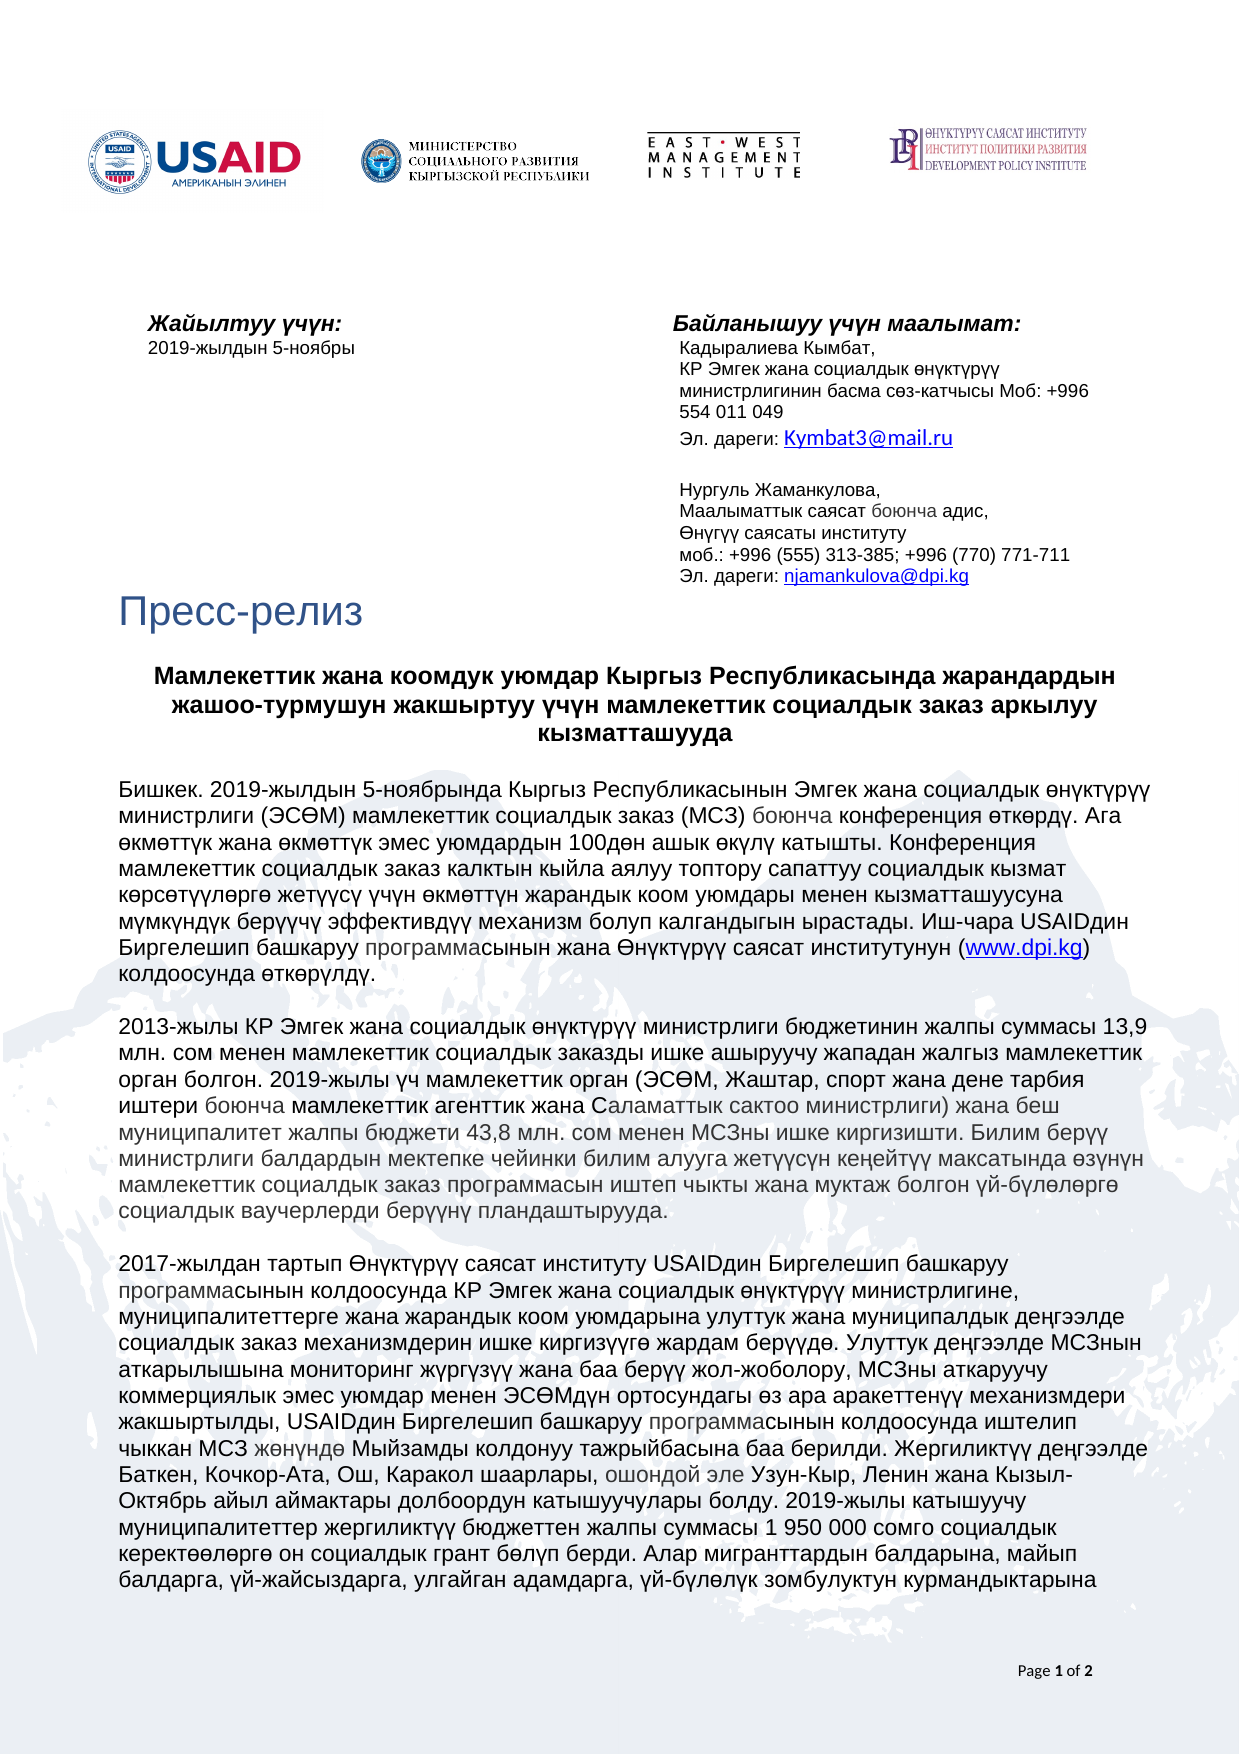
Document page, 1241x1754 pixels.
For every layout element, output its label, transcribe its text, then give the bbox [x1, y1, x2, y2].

title Пресс-релиз [118, 587, 1152, 634]
text КР Эмгек жана социалдык өнүктүрүү министрлигинин басма сөз-катчысы Моб: +996 554 011 049 [679, 358, 1093, 423]
text Бишкек. 2019-жылдын 5-ноябрында Кыргыз Республикасынын Эмгек жана социалдык өнүктүрүү министрлиги (ЭСӨМ) мамлекеттик социалдык заказ (МСЗ) боюнча конференция өткөрдү. Ага өкмөттүк жана өкмөттүк эмес уюмдардын 100дөн ашык өкүлү катышты. Конференция мамлекеттик социалдык заказ калктын кыйла аялуу топтору сапаттуу социалдык кызмат көрсөтүүлөргө жетүүсү үчүн өкмөттүн жарандык коом уюмдары менен кызматташуусуна мүмкүндүк берүүчү эффективдүү механизм болуп калгандыгын ырастады. Иш-чара USAIDдин Биргелешип башкаруу программасынын жана Өнүктүрүү саясат институтунун (www.dpi.kg) колдоосунда өткөрүлдү. [118, 776, 1152, 987]
text 2019-жылдын 5-ноябры Кадыралиева Кымбат, [148, 336, 1093, 358]
text Эл. дареги: njamankulova@dpi.kg [679, 565, 1093, 587]
text 2013-жылы КР Эмгек жана социалдык өнүктүрүү министрлиги бюджетинин жалпы суммасы 13,9 млн. сом менен мамлекеттик социалдык заказды ишке ашыруучу жападан жалгыз мамлекеттик орган болгон. 2019-жылы үч мамлекеттик орган (ЭСӨМ, Жаштар, спорт жана дене тарбия иштери боюнча мамлекеттик агенттик жана Саламаттык сактоо министрлиги) жана беш муниципалитет жалпы бюджети 43,8 млн. сом менен МСЗны ишке киргизишти. Билим берүү министрлиги балдардын мектепке чейинки билим алууга жетүүсүн кеңейтүү максатында өзүнүн мамлекеттик социалдык заказ программасын иштеп чыкты жана муктаж болгон үй-бүлөлөргө социалдык ваучерлерди берүүнү пландаштырууда. [118, 1013, 1152, 1224]
text Жайылтуу үчүн: Байланышуу үчүн маалымат: [148, 310, 1093, 336]
picture [646, 132, 800, 180]
text Нургуль Жaманкулова, [679, 479, 1093, 500]
text Маалыматтык саясат боюнча адис, [679, 500, 1093, 522]
text Мамлекеттик жана коомдук уюмдар Кыргыз Республикасында жарандардын жашоо-турмушун жакшыртуу үчүн мамлекеттик социалдык заказ аркылуу кызматташууда [118, 661, 1152, 747]
picture [61, 109, 323, 213]
picture [935, 122, 1093, 177]
text Өнүгүү саясаты институту [679, 522, 1093, 543]
text моб.: +996 (555) 313-385; +996 (770) 771-711 [679, 543, 1093, 565]
picture [359, 135, 597, 183]
text Эл. дареги: Kymbat3@mail.ru [679, 423, 1093, 451]
